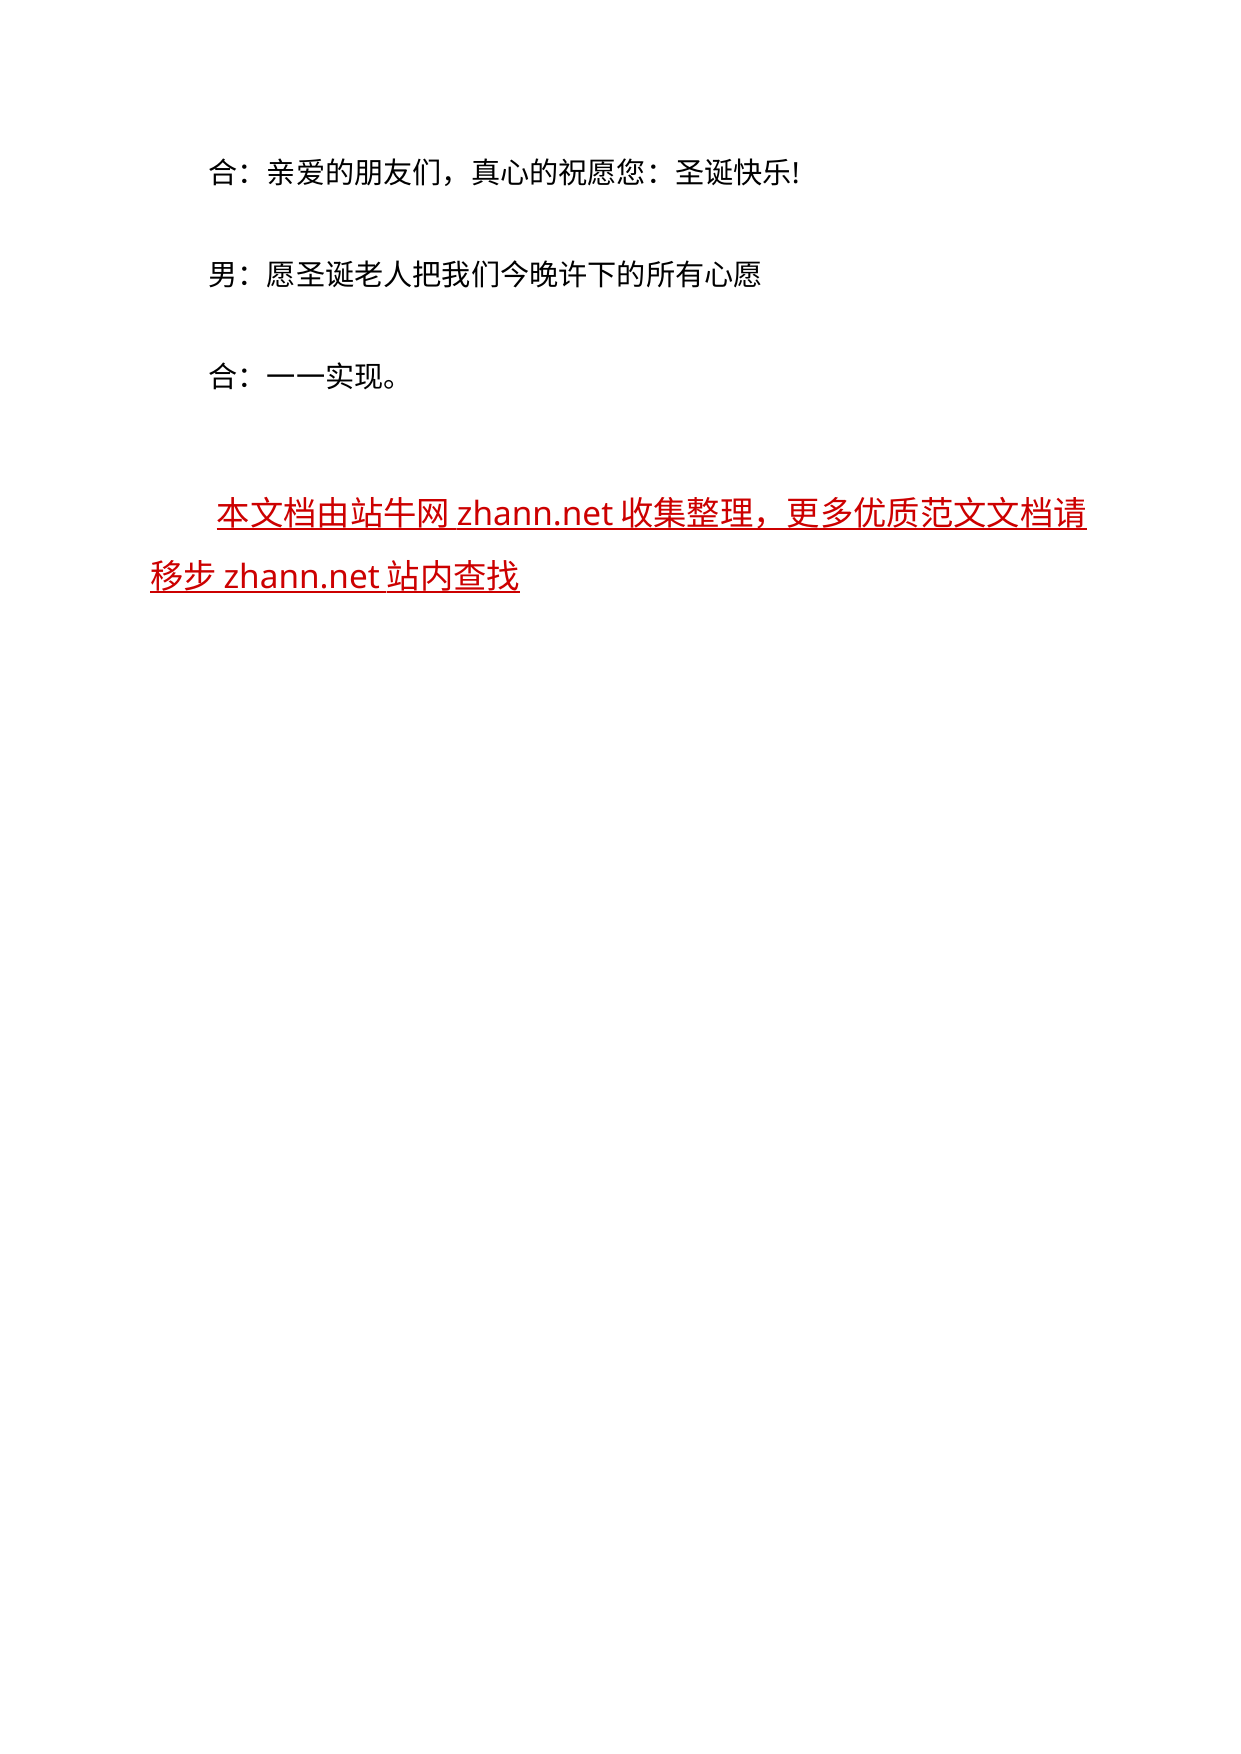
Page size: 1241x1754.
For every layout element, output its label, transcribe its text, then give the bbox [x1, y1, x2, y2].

text 本文档由站牛网zhann.net收集整理，更多优质范文文档请移步zhann.net站内查找 [150, 487, 1090, 598]
text 合：亲爱的朋友们，真心的祝愿您：圣诞快乐! [150, 150, 1090, 192]
text 男：愿圣诞老人把我们今晚许下的所有心愿 [150, 252, 1090, 294]
text 合：一一实现。 [150, 354, 1090, 396]
